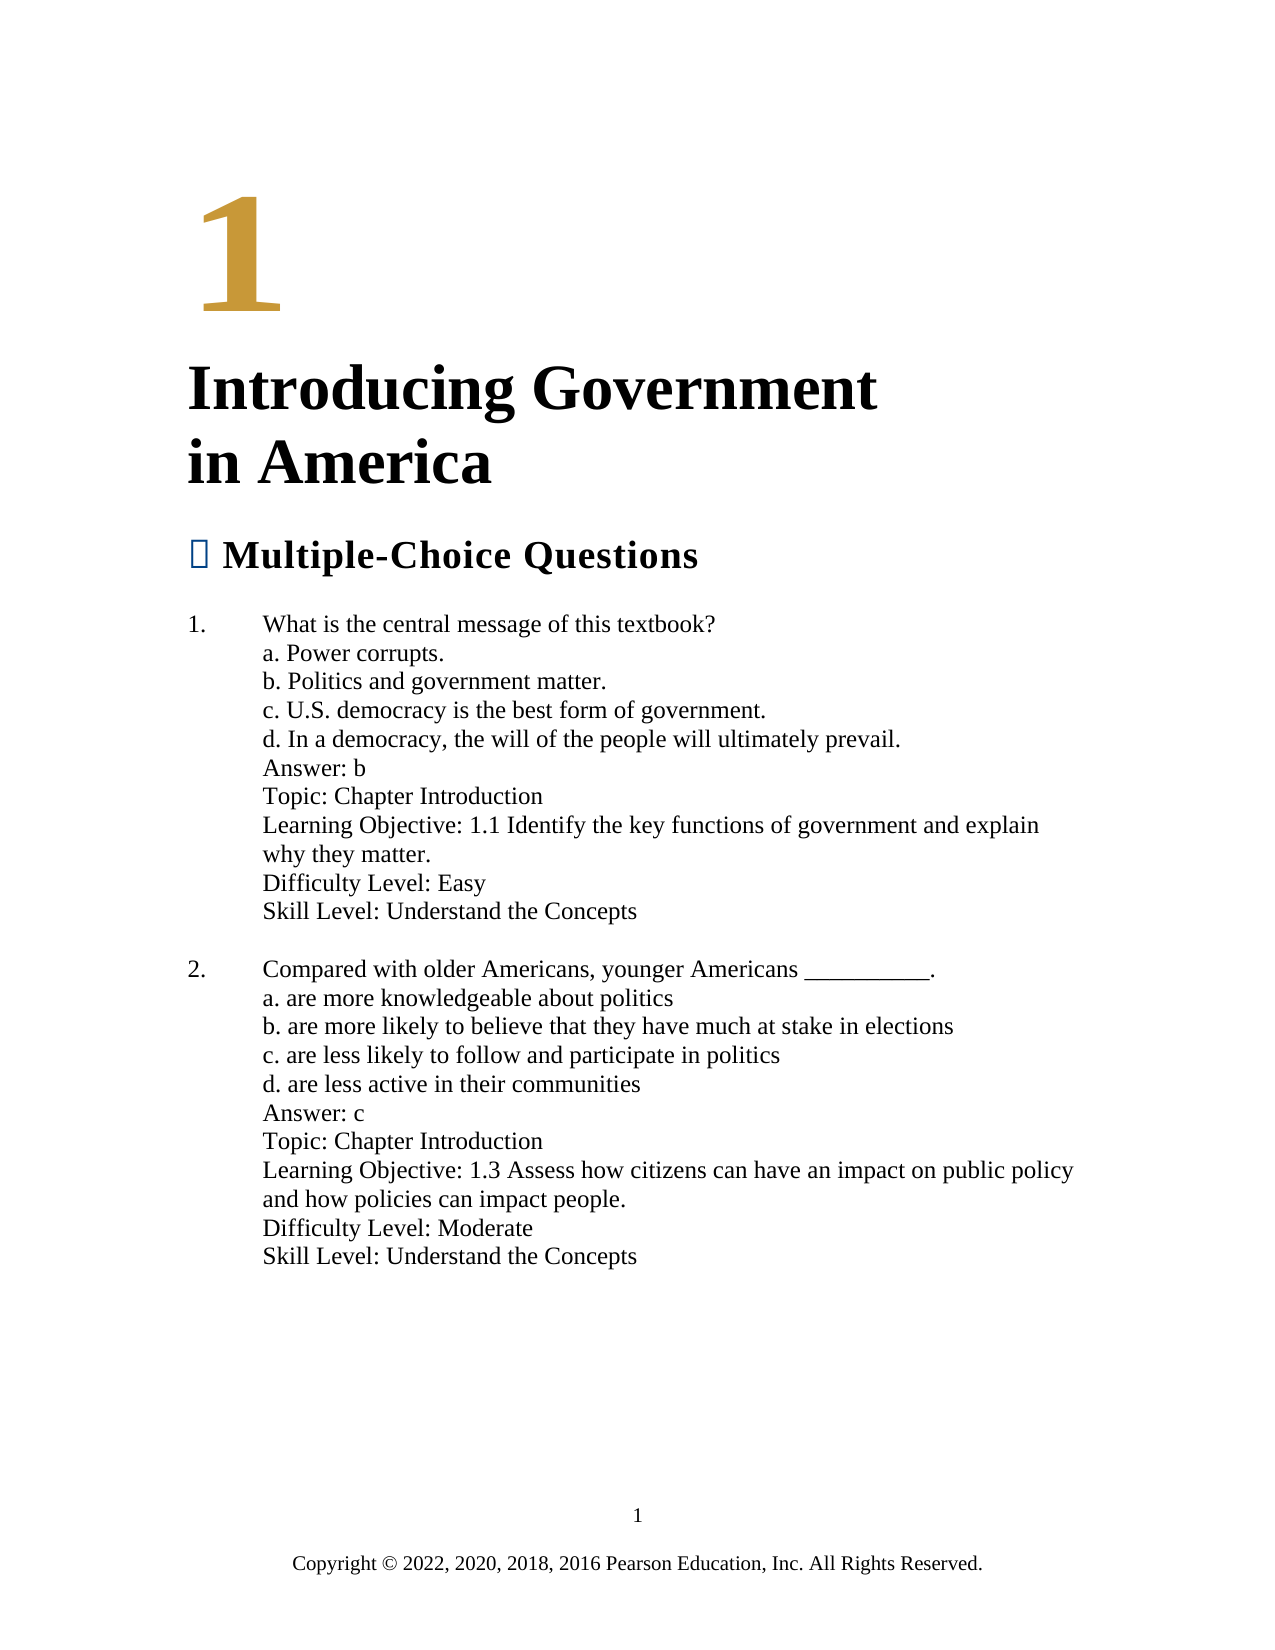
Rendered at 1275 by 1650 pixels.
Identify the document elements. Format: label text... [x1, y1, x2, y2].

text Skill Level: Understand the Concepts [262, 1241, 1087, 1270]
text 1 [187, 150, 1087, 349]
text c. U.S. democracy is the best form of government. [262, 695, 1087, 724]
text Introducing Government in America [187, 349, 1087, 497]
text Learning Objective: 1.3 Assess how citizens can have an impact on public policy and how policies can impact people. [262, 1155, 1087, 1213]
text b. Politics and government matter. [262, 666, 1087, 695]
text a. Power corrupts. [262, 638, 1087, 666]
text  Multiple-Choice Questions [187, 526, 1087, 580]
text Difficulty Level: Moderate [262, 1213, 1087, 1241]
text Answer: b [262, 753, 1087, 781]
text d. are less active in their communities [262, 1069, 1087, 1098]
text c. are less likely to follow and participate in politics [262, 1040, 1087, 1069]
text b. are more likely to believe that they have much at stake in elections [262, 1011, 1087, 1040]
text 2. Compared with older Americans, younger Americans __________. [187, 954, 1087, 983]
text Topic: Chapter Introduction [262, 1126, 1087, 1155]
text Difficulty Level: Easy [262, 868, 1087, 896]
text Topic: Chapter Introduction [262, 781, 1087, 810]
text a. are more knowledgeable about politics [262, 983, 1087, 1011]
text d. In a democracy, the will of the people will ultimately prevail. [262, 724, 1087, 753]
text Answer: c [262, 1098, 1087, 1126]
text Learning Objective: 1.1 Identify the key functions of government and explain why they matter. [262, 810, 1087, 868]
text Skill Level: Understand the Concepts [262, 896, 1087, 925]
text 1. What is the central message of this textbook? [187, 609, 1087, 638]
